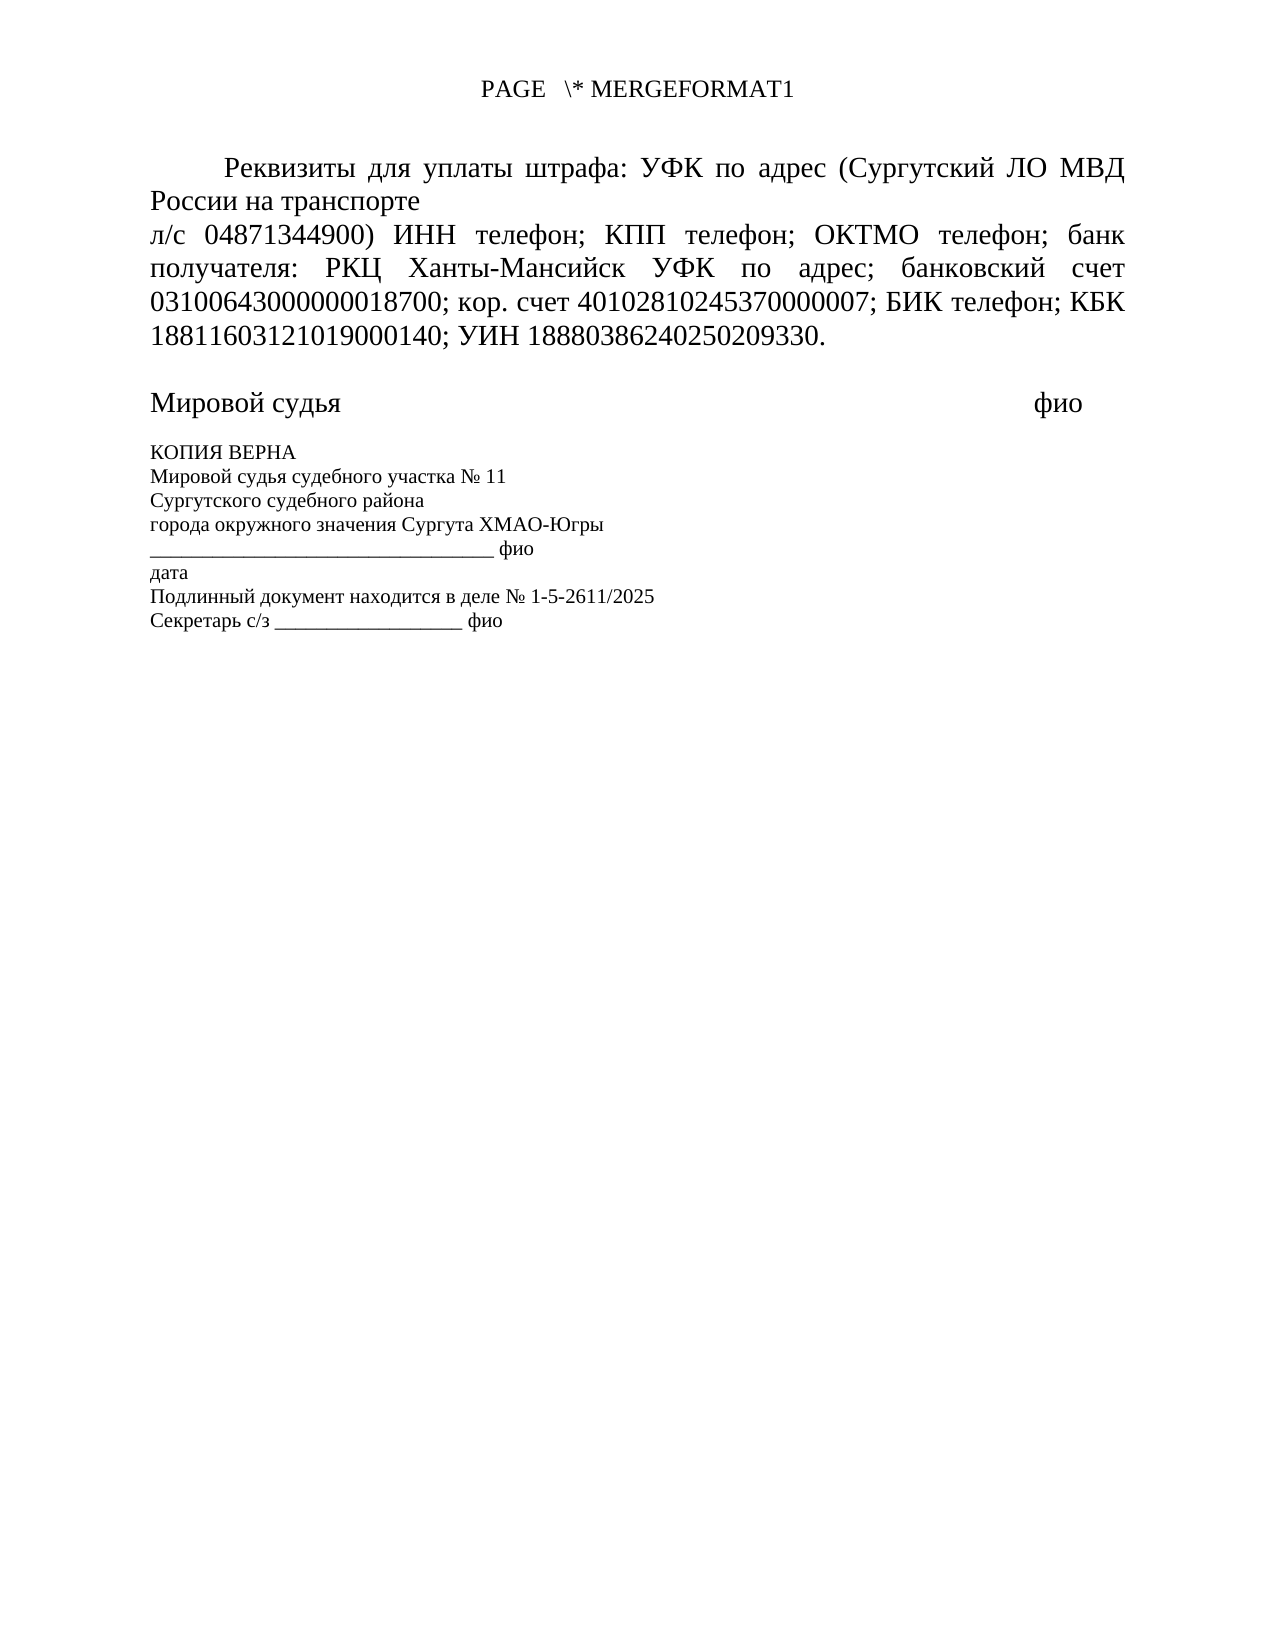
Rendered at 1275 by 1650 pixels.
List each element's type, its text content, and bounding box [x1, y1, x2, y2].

text дата [150, 560, 1125, 584]
text города окружного значения Сургута ХМАО-Югры [150, 512, 1125, 536]
text КОПИЯ ВЕРНА [150, 440, 1125, 464]
text Секретарь с/з __________________ фио [150, 608, 1125, 632]
text _________________________________ фио [150, 536, 1125, 560]
text Мировой судья судебного участка № 11 [150, 464, 1125, 488]
text Подлинный документ находится в деле № 1-5-2611/2025 [150, 584, 1125, 608]
text Мировой судья фио [150, 385, 1125, 418]
text Реквизиты для уплаты штрафа: УФК по адрес (Сургутский ЛО МВД России на транспорте л/с 04871344900) ИНН телефон; КПП телефон; ОКТМО телефон; банк получателя: РКЦ Ханты-Мансийск УФК по адрес; банковский счет 03100643000000018700; кор. счет 40102810245370000007; БИК телефон; КБК 18811603121019000140; УИН 18880386240250209330. [150, 150, 1125, 351]
text Сургутского судебного района [150, 488, 1125, 512]
